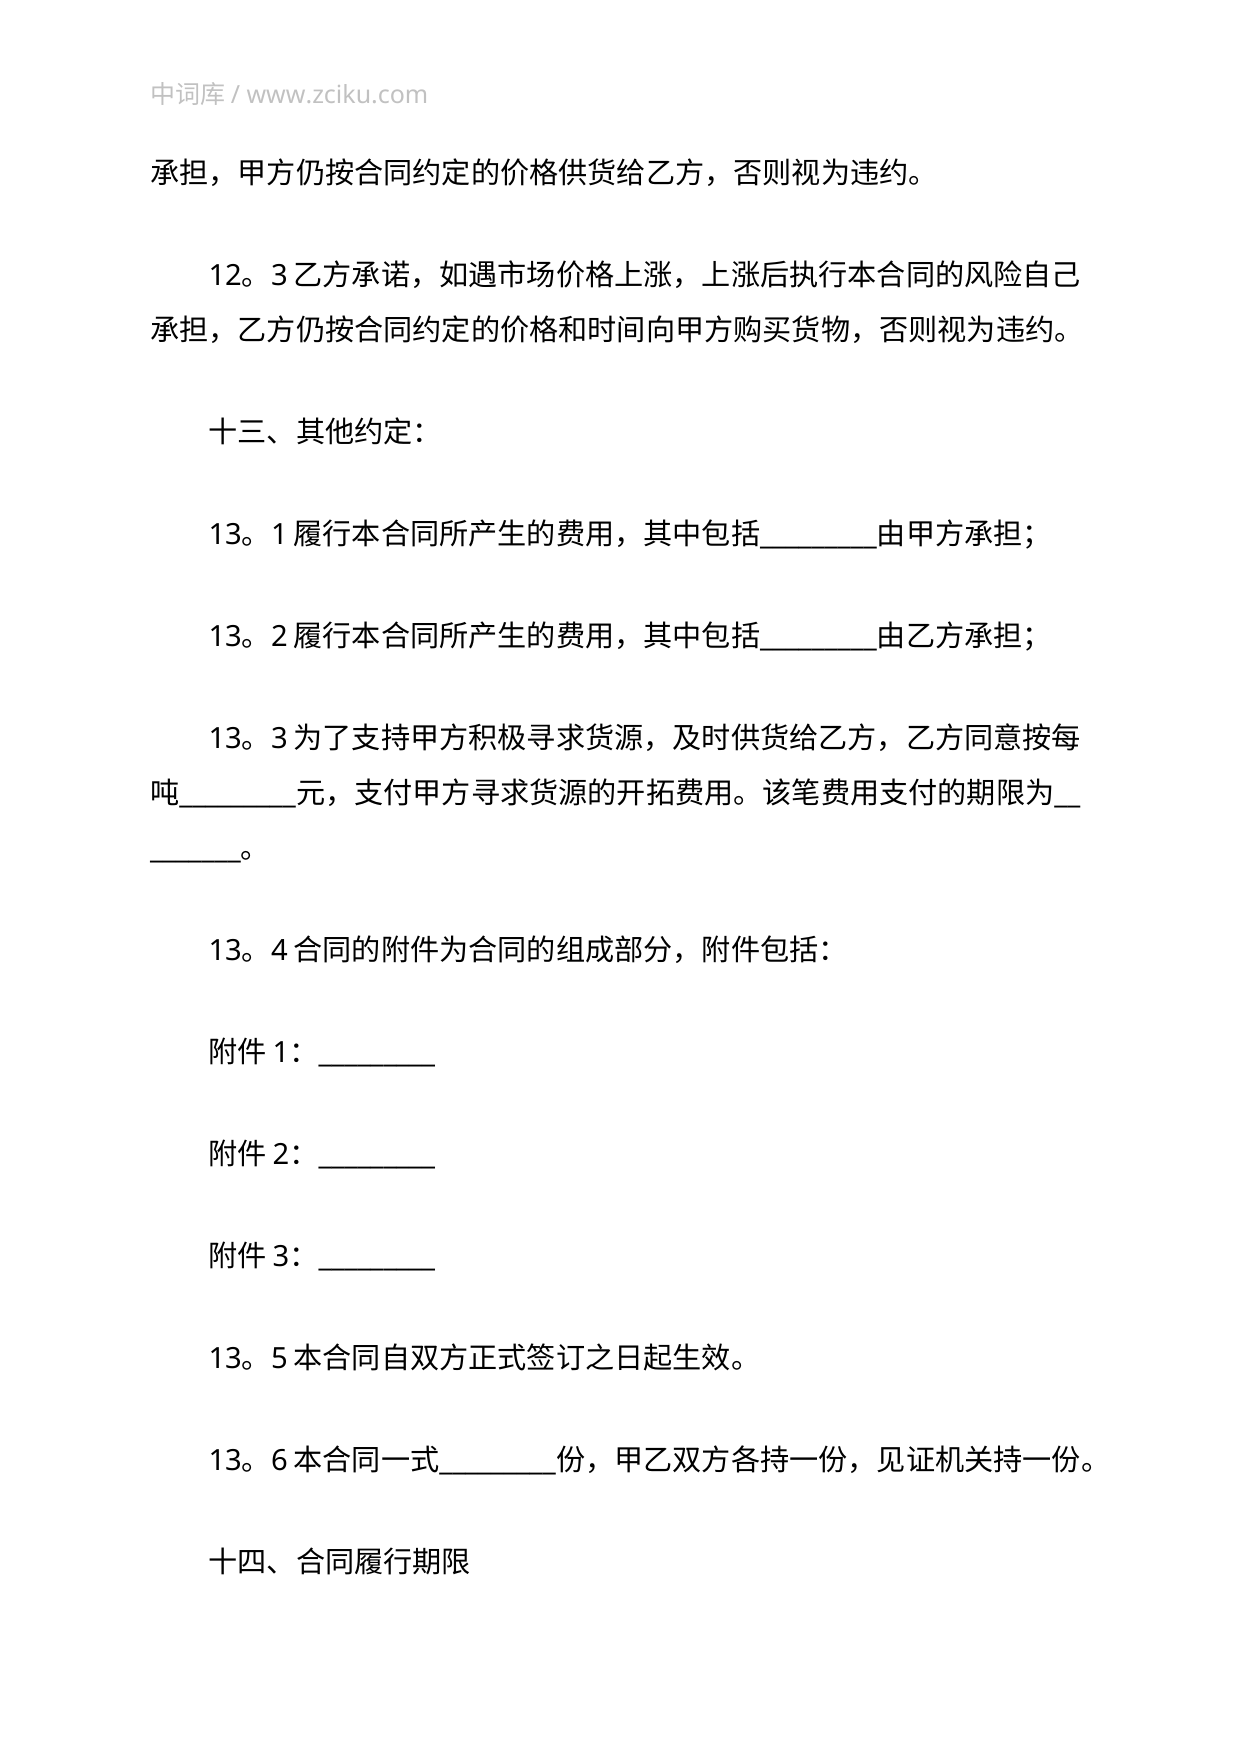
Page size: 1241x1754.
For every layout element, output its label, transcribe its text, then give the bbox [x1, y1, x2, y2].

text 十三、其他约定： [150, 408, 1090, 451]
text 13。3为了支持甲方积极寻求货源，及时供货给乙方，乙方同意按每吨_________元，支付甲方寻求货源的开拓费用。该笔费用支付的期限为_________。 [150, 714, 1090, 867]
text 13。6本合同一式_________份，甲乙双方各持一份，见证机关持一份。 [150, 1436, 1090, 1478]
text 13。2履行本合同所产生的费用，其中包括_________由乙方承担； [150, 612, 1090, 655]
text 附件3：_________ [150, 1232, 1090, 1274]
text 13。5本合同自双方正式签订之日起生效。 [150, 1334, 1090, 1377]
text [150, 150, 1090, 192]
text 十四、合同履行期限 [150, 1538, 1090, 1580]
text 附件2：_________ [150, 1130, 1090, 1173]
text 13。4合同的附件为合同的组成部分，附件包括： [150, 926, 1090, 969]
text 附件1：_________ [150, 1028, 1090, 1071]
text 12。3乙方承诺，如遇市场价格上涨，上涨后执行本合同的风险自己承担，乙方仍按合同约定的价格和时间向甲方购买货物，否则视为违约。 [150, 252, 1090, 349]
text 13。1履行本合同所产生的费用，其中包括_________由甲方承担； [150, 510, 1090, 553]
